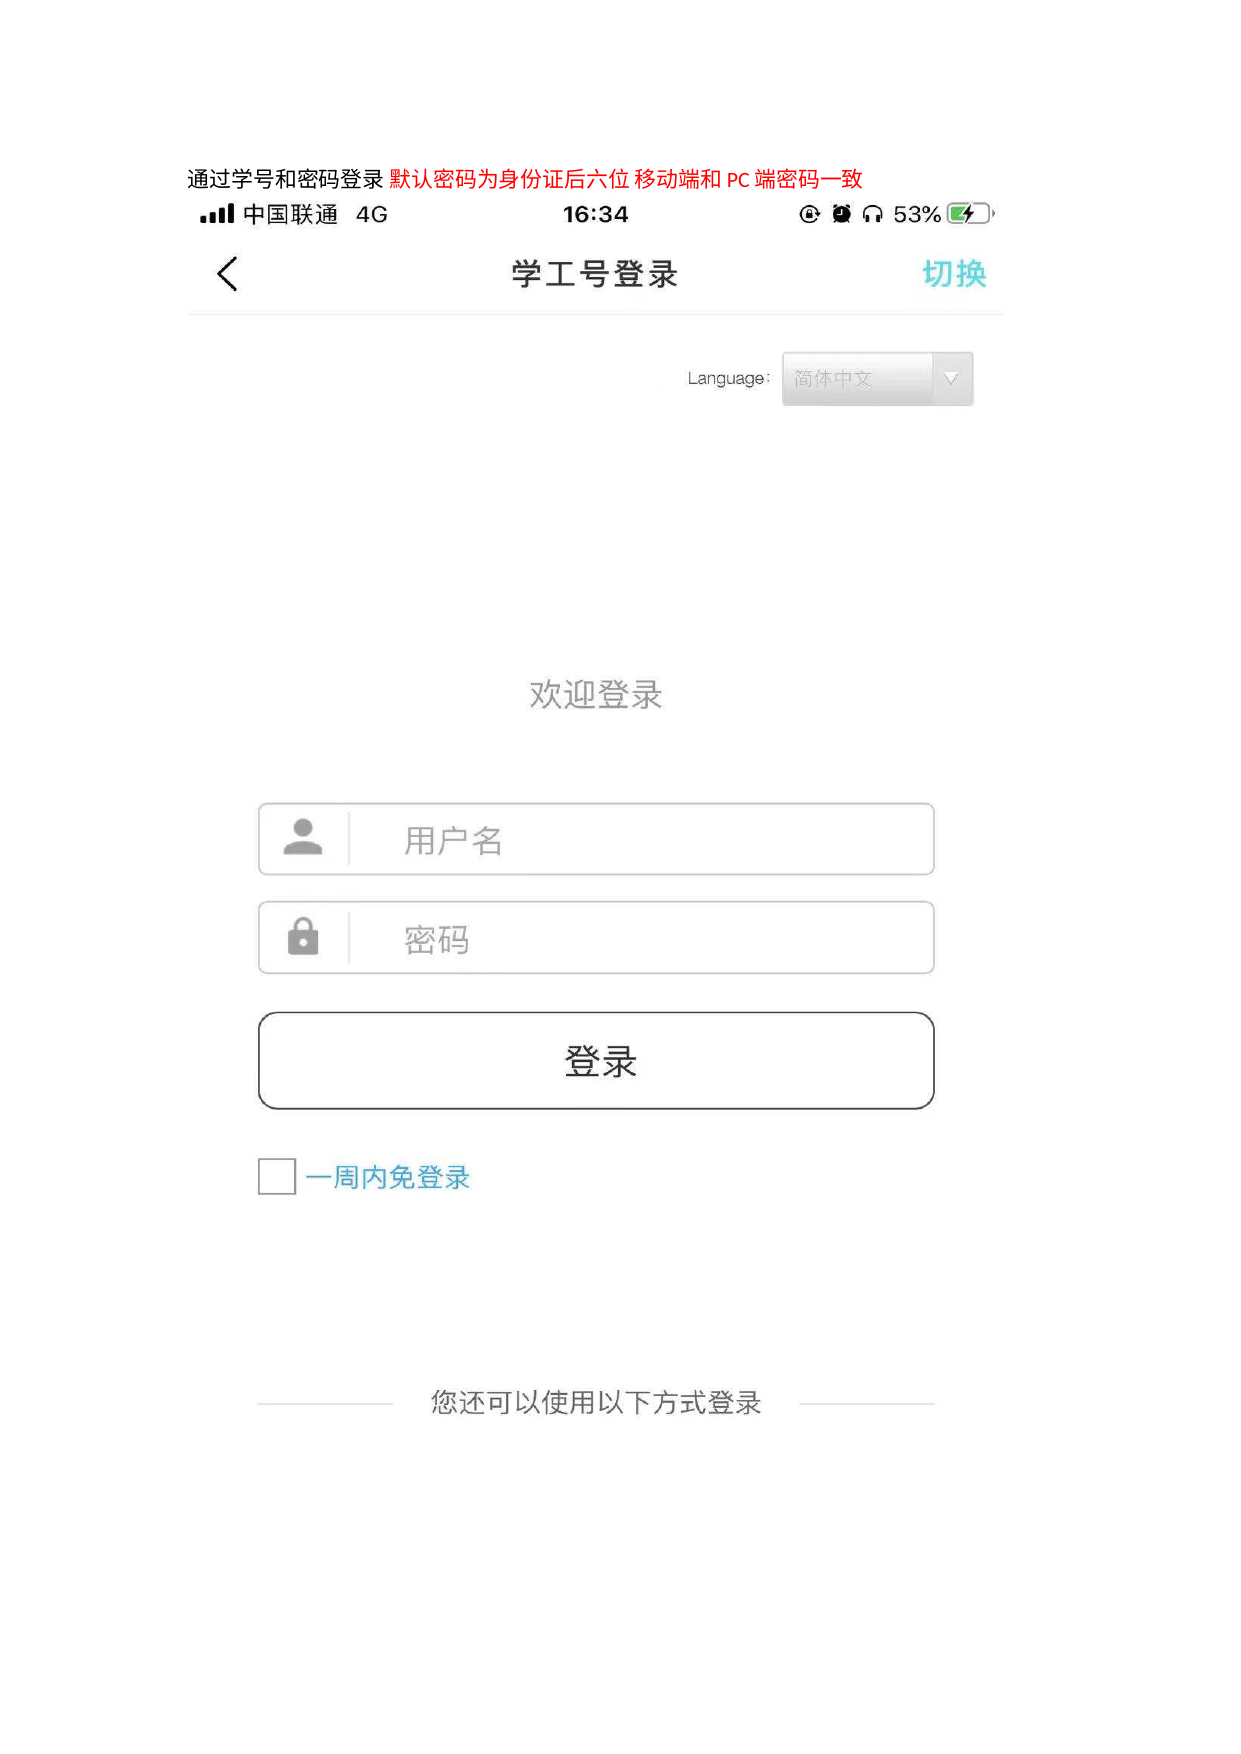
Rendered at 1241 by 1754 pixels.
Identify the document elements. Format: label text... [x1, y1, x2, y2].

picture [187, 194, 1005, 1584]
text 通过学号和密码登录 默认密码为身份证后六位 移动端和PC端密码一致 [187, 162, 1053, 194]
